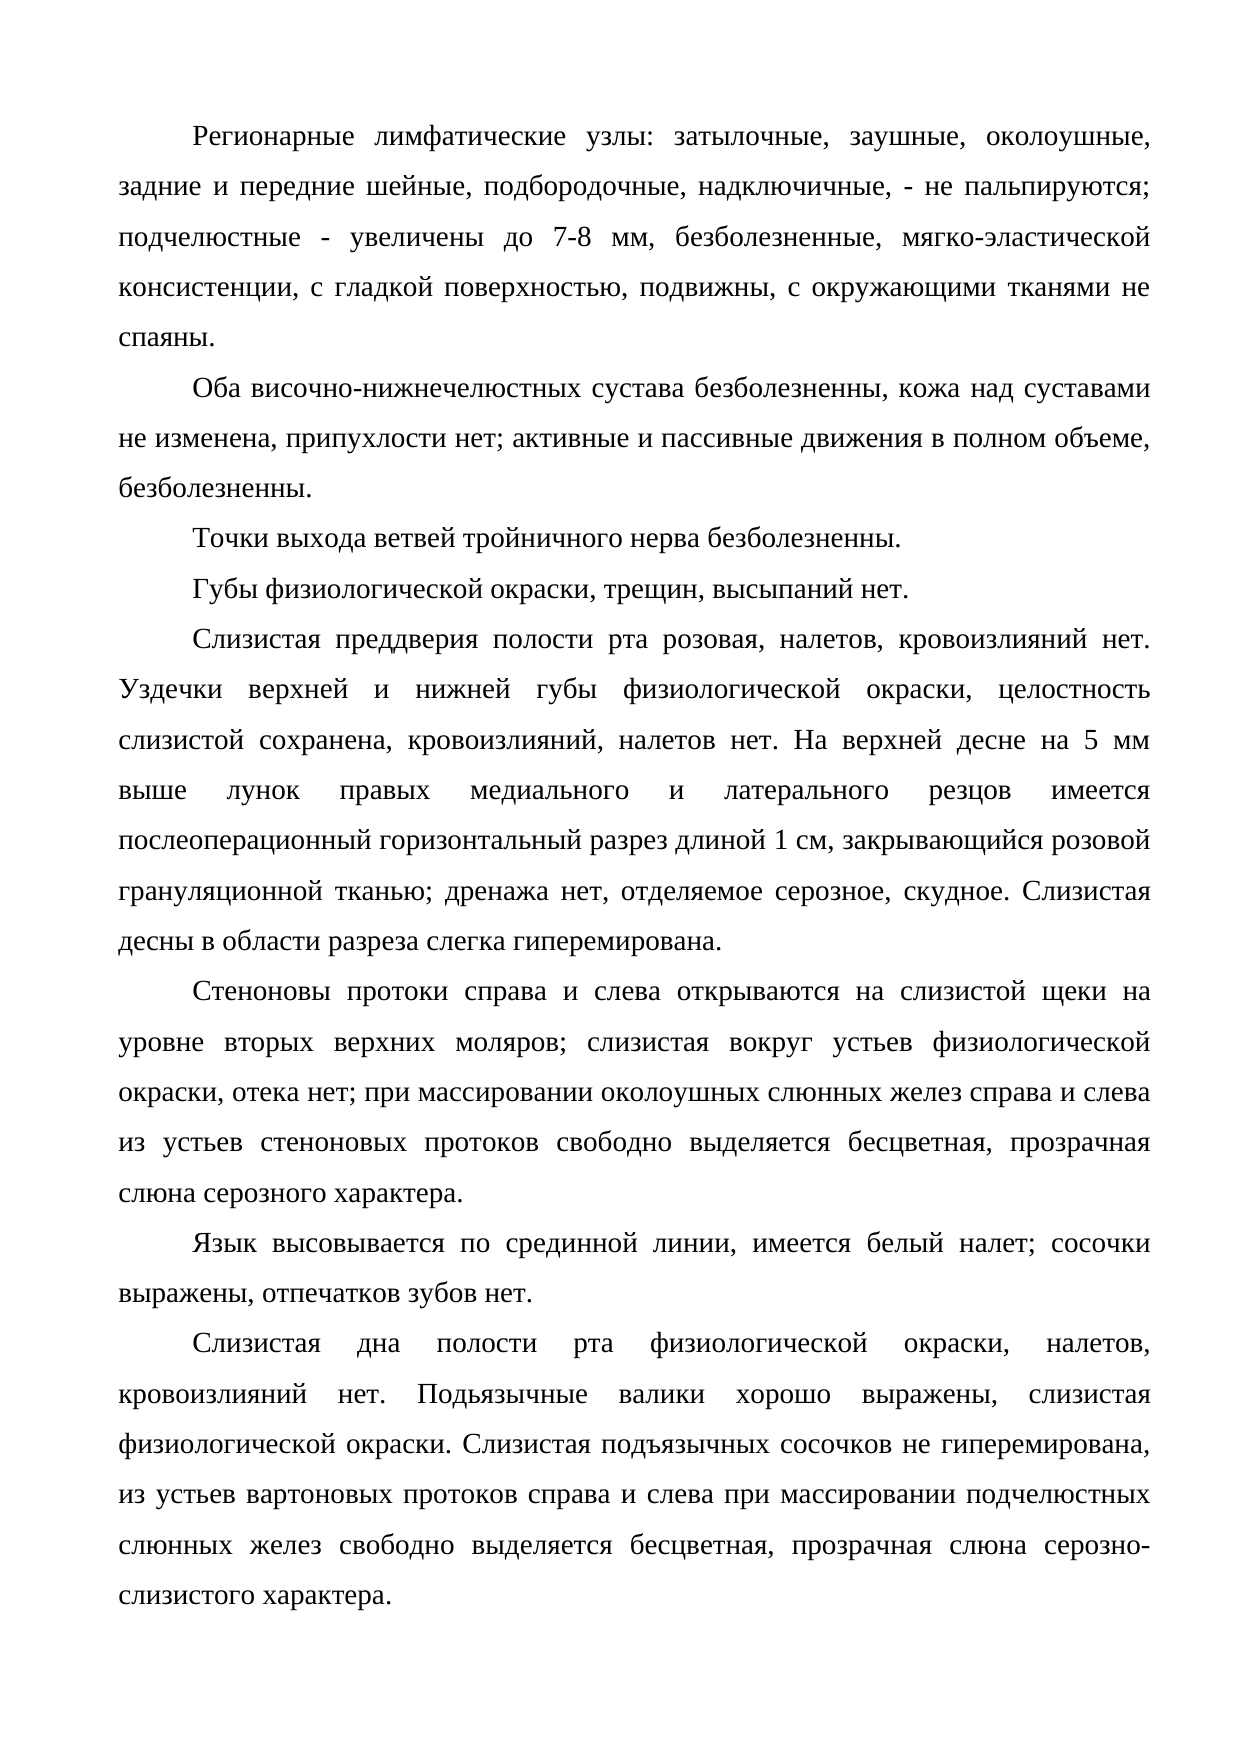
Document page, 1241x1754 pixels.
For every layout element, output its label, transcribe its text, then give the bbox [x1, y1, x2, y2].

text Губы физиологической окраски, трещин, высыпаний нет. [118, 571, 1152, 604]
text Слизистая дна полости рта физиологической окраски, налетов, кровоизлияний нет. Подьязычные валики хорошо выражены, слизистая физиологической окраски. Слизистая подъязычных сосочков не гиперемирована, из устьев вартоновых протоков справа и слева при массировании подчелюстных слюнных желез свободно выделяется бесцветная, прозрачная слюна серозно-слизистого характера. [118, 1326, 1152, 1611]
text Стеноновы протоки справа и слева открываются на слизистой щеки на уровне вторых верхних моляров; слизистая вокруг устьев физиологической окраски, отека нет; при массировании околоушных слюнных желез справа и слева из устьев стеноновых протоков свободно выделяется бесцветная, прозрачная слюна серозного характера. [118, 973, 1152, 1208]
text Оба височно-нижнечелюстных сустава безболезненны, кожа над суставами не изменена, припухлости нет; активные и пассивные движения в полном объеме, безболезненны. [118, 370, 1152, 504]
text Точки выхода ветвей тройничного нерва безболезненны. [118, 521, 1152, 554]
text Слизистая преддверия полости рта розовая, налетов, кровоизлияний нет. Уздечки верхней и нижней губы физиологической окраски, целостность слизистой сохранена, кровоизлияний, налетов нет. На верхней десне на 5 мм выше лунок правых медиального и латерального резцов имеется послеоперационный горизонтальный разрез длиной 1 см, закрывающийся розовой грануляционной тканью; дренажа нет, отделяемое серозное, скудное. Слизистая десны в области разреза слегка гиперемирована. [118, 621, 1152, 957]
text Регионарные лимфатические узлы: затылочные, заушные, околоушные, задние и передние шейные, подбородочные, надключичные, - не пальпируются; подчелюстные - увеличены до 7-8 мм, безболезненные, мягко-эластической консистенции, с гладкой поверхностью, подвижны, с окружающими тканями не спаяны. [118, 118, 1152, 353]
text Язык высовывается по срединной линии, имеется белый налет; сосочки выражены, отпечатков зубов нет. [118, 1225, 1152, 1309]
